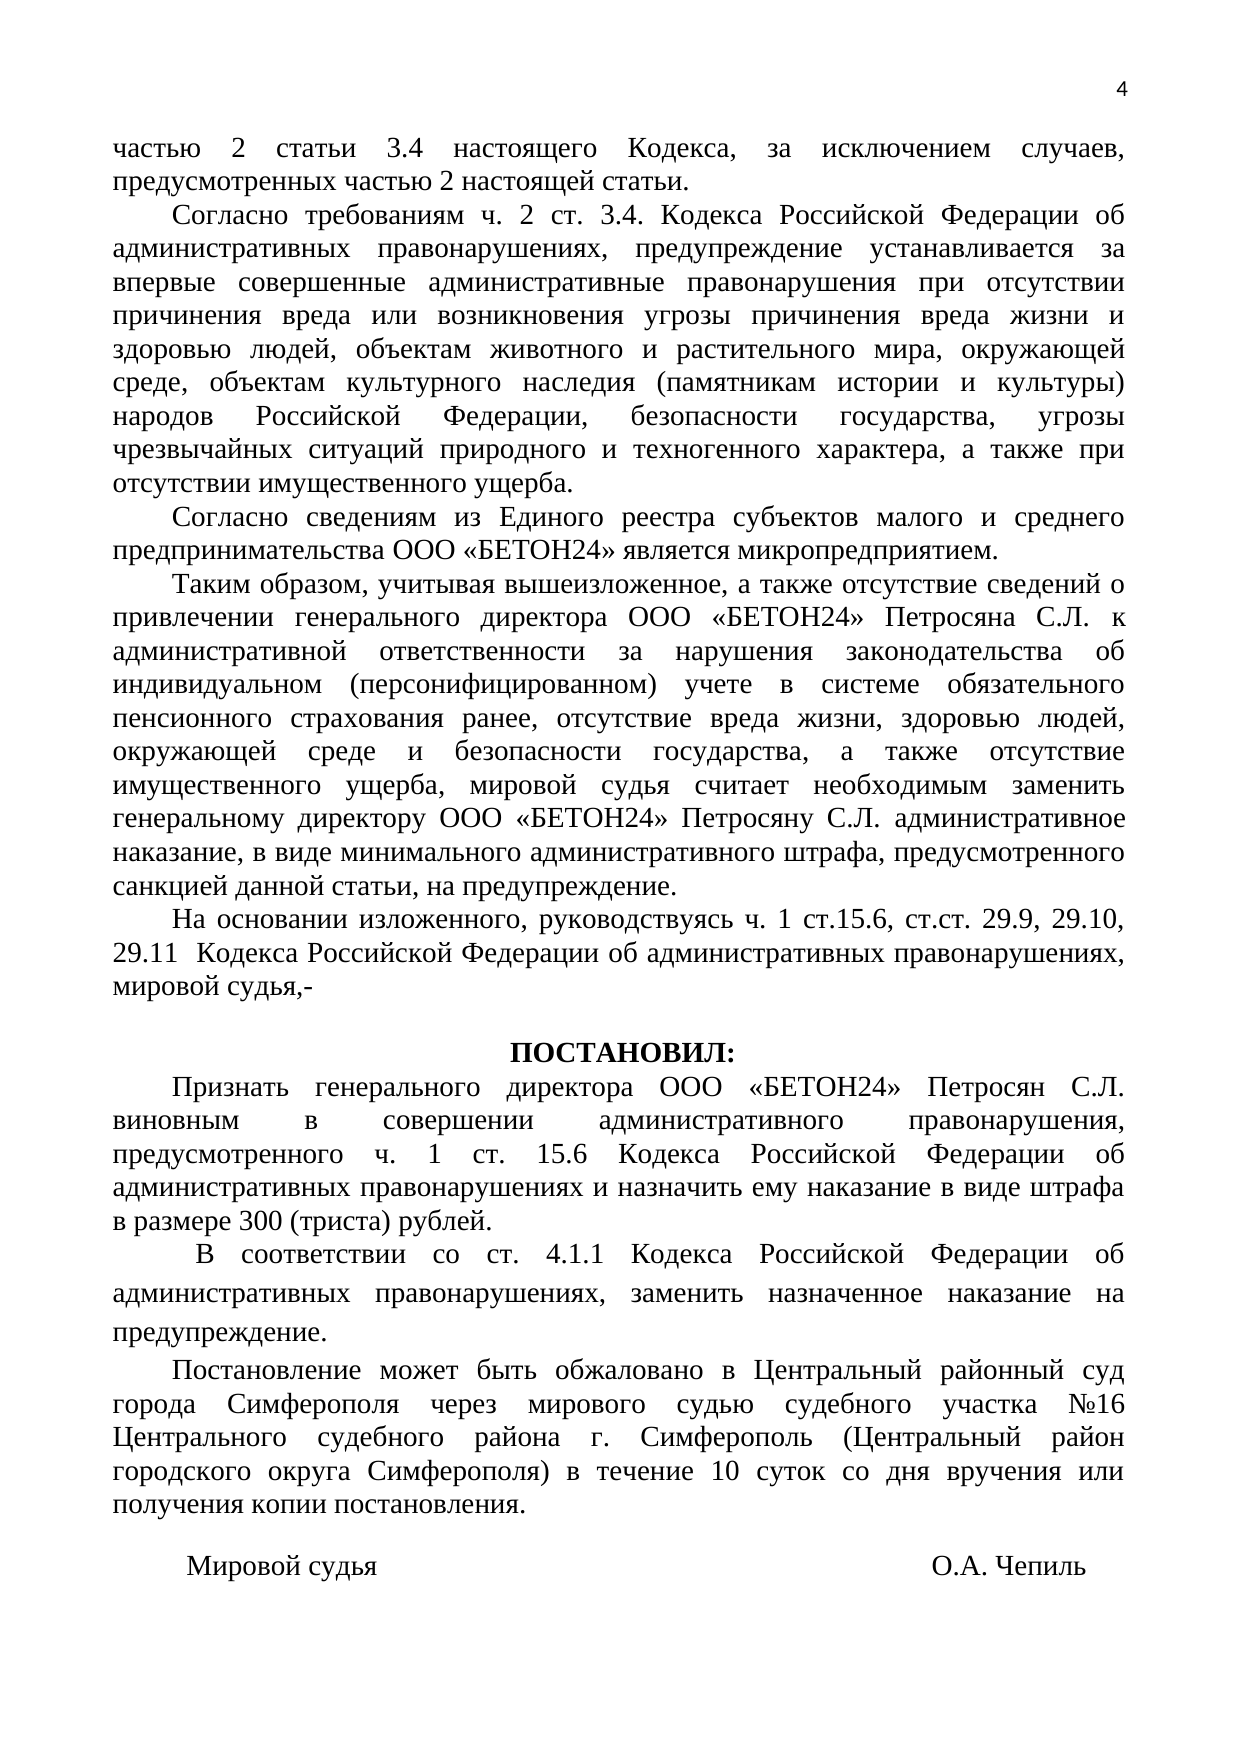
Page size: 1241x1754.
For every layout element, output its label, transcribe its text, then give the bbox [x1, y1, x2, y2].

text Постановление может быть обжаловано в Центральный районный суд города Симферополя через мирового судью судебного участка №16 Центрального судебного района г. Симферополь (Центральный район городского округа Симферополя) в течение 10 суток со дня вручения или получения копии постановления. [112, 1352, 1126, 1520]
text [112, 130, 1126, 197]
text Признать генерального директора ООО «БЕТОН24» Петросян С.Л. виновным в совершении административного правонарушения, предусмотренного ч. 1 ст. 15.6 Кодекса Российской Федерации об административных правонарушениях и назначить ему наказание в виде штрафа в размере 300 (триста) рублей. [112, 1069, 1126, 1237]
text На основании изложенного, руководствуясь ч. 1 ст.15.6, ст.ст. 29.9, 29.10, 29.11 Кодекса Российской Федерации об административных правонарушениях, мировой судья,- [112, 901, 1126, 1002]
text Согласно сведениям из Единого реестра субъектов малого и среднего предпринимательства ООО «БЕТОН24» является микропредприятием. [112, 499, 1126, 566]
text Таким образом, учитывая вышеизложенное, а также отсутствие сведений о привлечении генерального директора ООО «БЕТОН24» Петросяна С.Л. к административной ответственности за нарушения законодательства об индивидуальном (персонифицированном) учете в системе обязательного пенсионного страхования ранее, отсутствие вреда жизни, здоровью людей, окружающей среде и безопасности государства, а также отсутствие имущественного ущерба, мировой судья считает необходимым заменить генеральному директору ООО «БЕТОН24» Петросяну С.Л. административное наказание, в виде минимального административного штрафа, предусмотренного санкцией данной статьи, на предупреждение. [112, 566, 1126, 901]
text В соответствии со ст. 4.1.1 Кодекса Российской Федерации об административных правонарушениях, заменить назначенное наказание на предупреждение. [112, 1237, 1125, 1347]
text Согласно требованиям ч. 2 ст. 3.4. Кодекса Российской Федерации об административных правонарушениях, предупреждение устанавливается за впервые совершенные административные правонарушения при отсутствии причинения вреда или возникновения угрозы причинения вреда жизни и здоровью людей, объектам животного и растительного мира, окружающей среде, объектам культурного наследия (памятникам истории и культуры) народов Российской Федерации, безопасности государства, угрозы чрезвычайных ситуаций природного и техногенного характера, а также при отсутствии имущественного ущерба. [112, 197, 1126, 499]
text ПОСТАНОВИЛ: [83, 1035, 1126, 1069]
text Мировой судья О.А. Чепиль [112, 1548, 1126, 1582]
